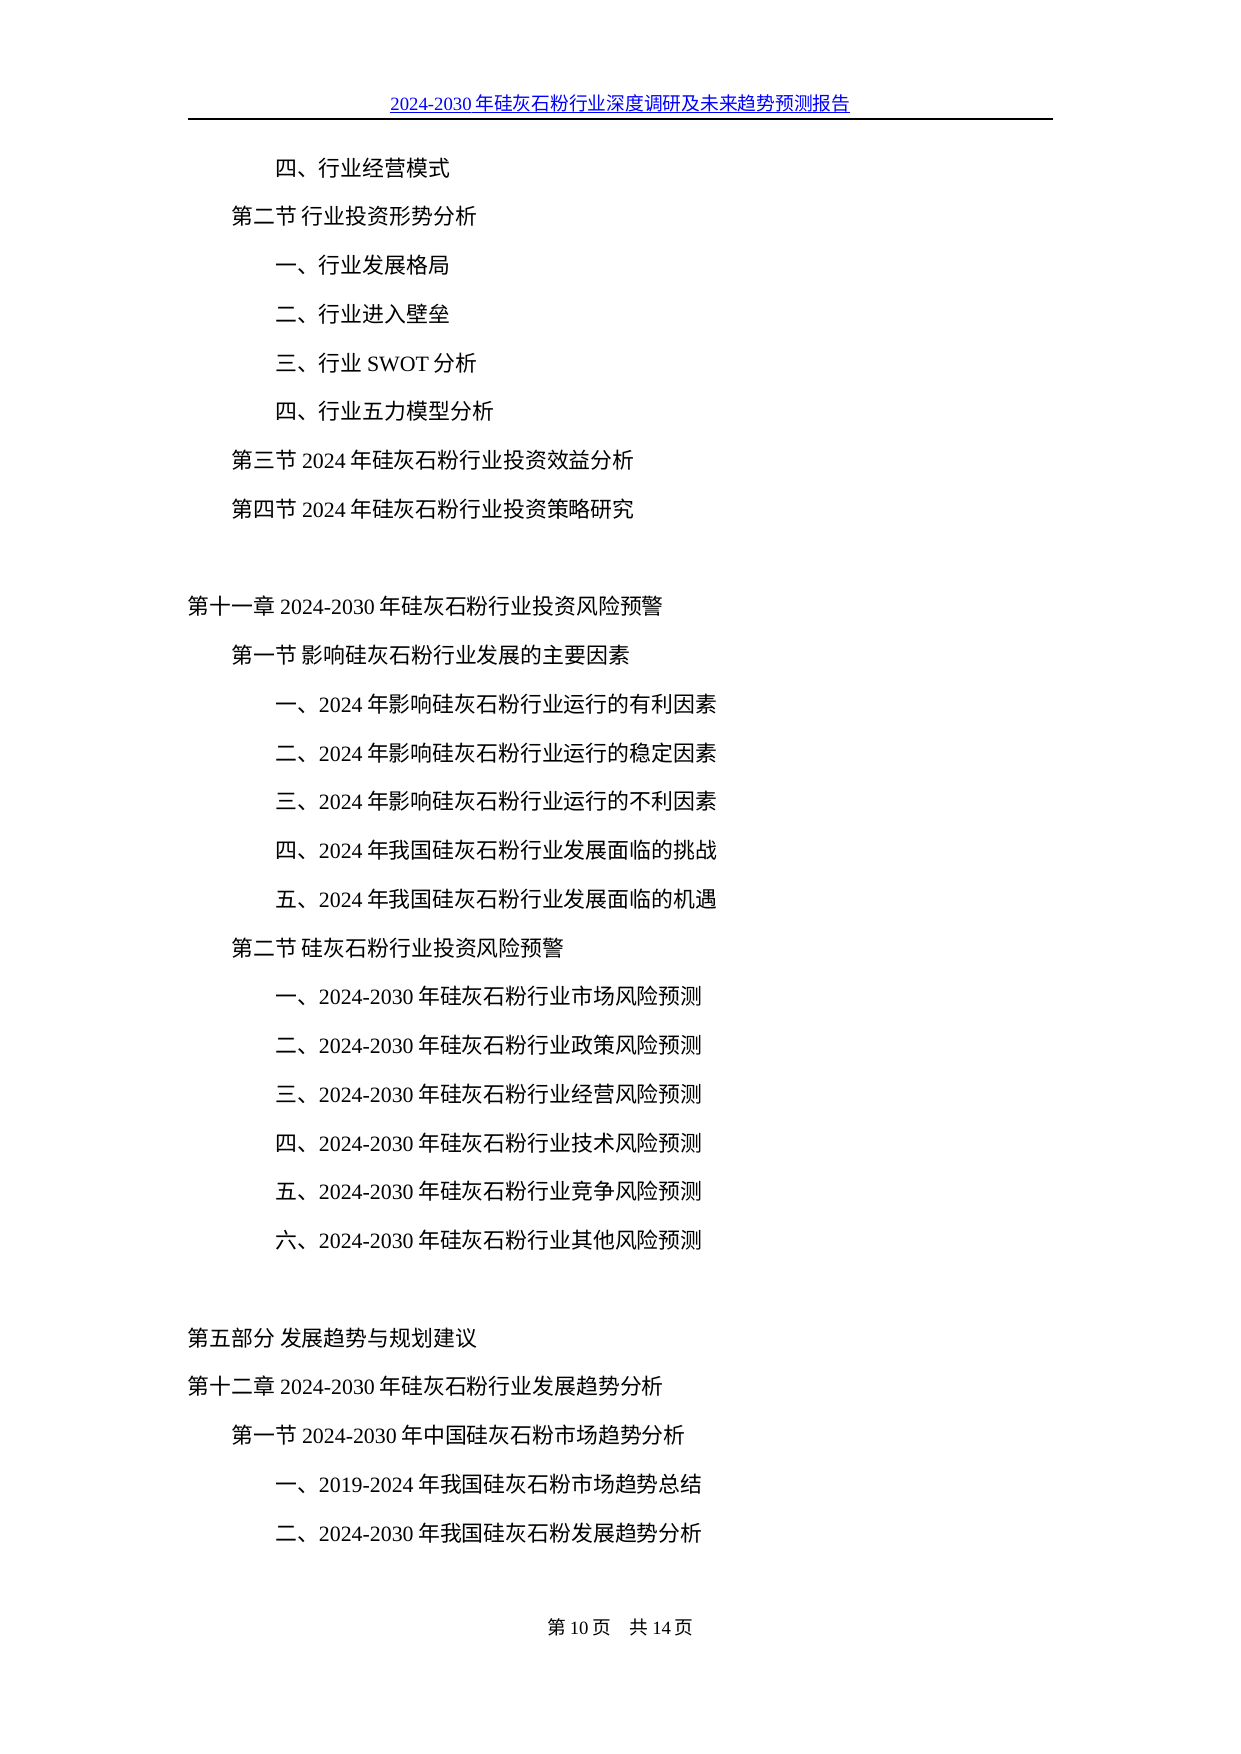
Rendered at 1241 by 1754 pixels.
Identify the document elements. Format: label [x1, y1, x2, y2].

text [187, 150, 1053, 1548]
